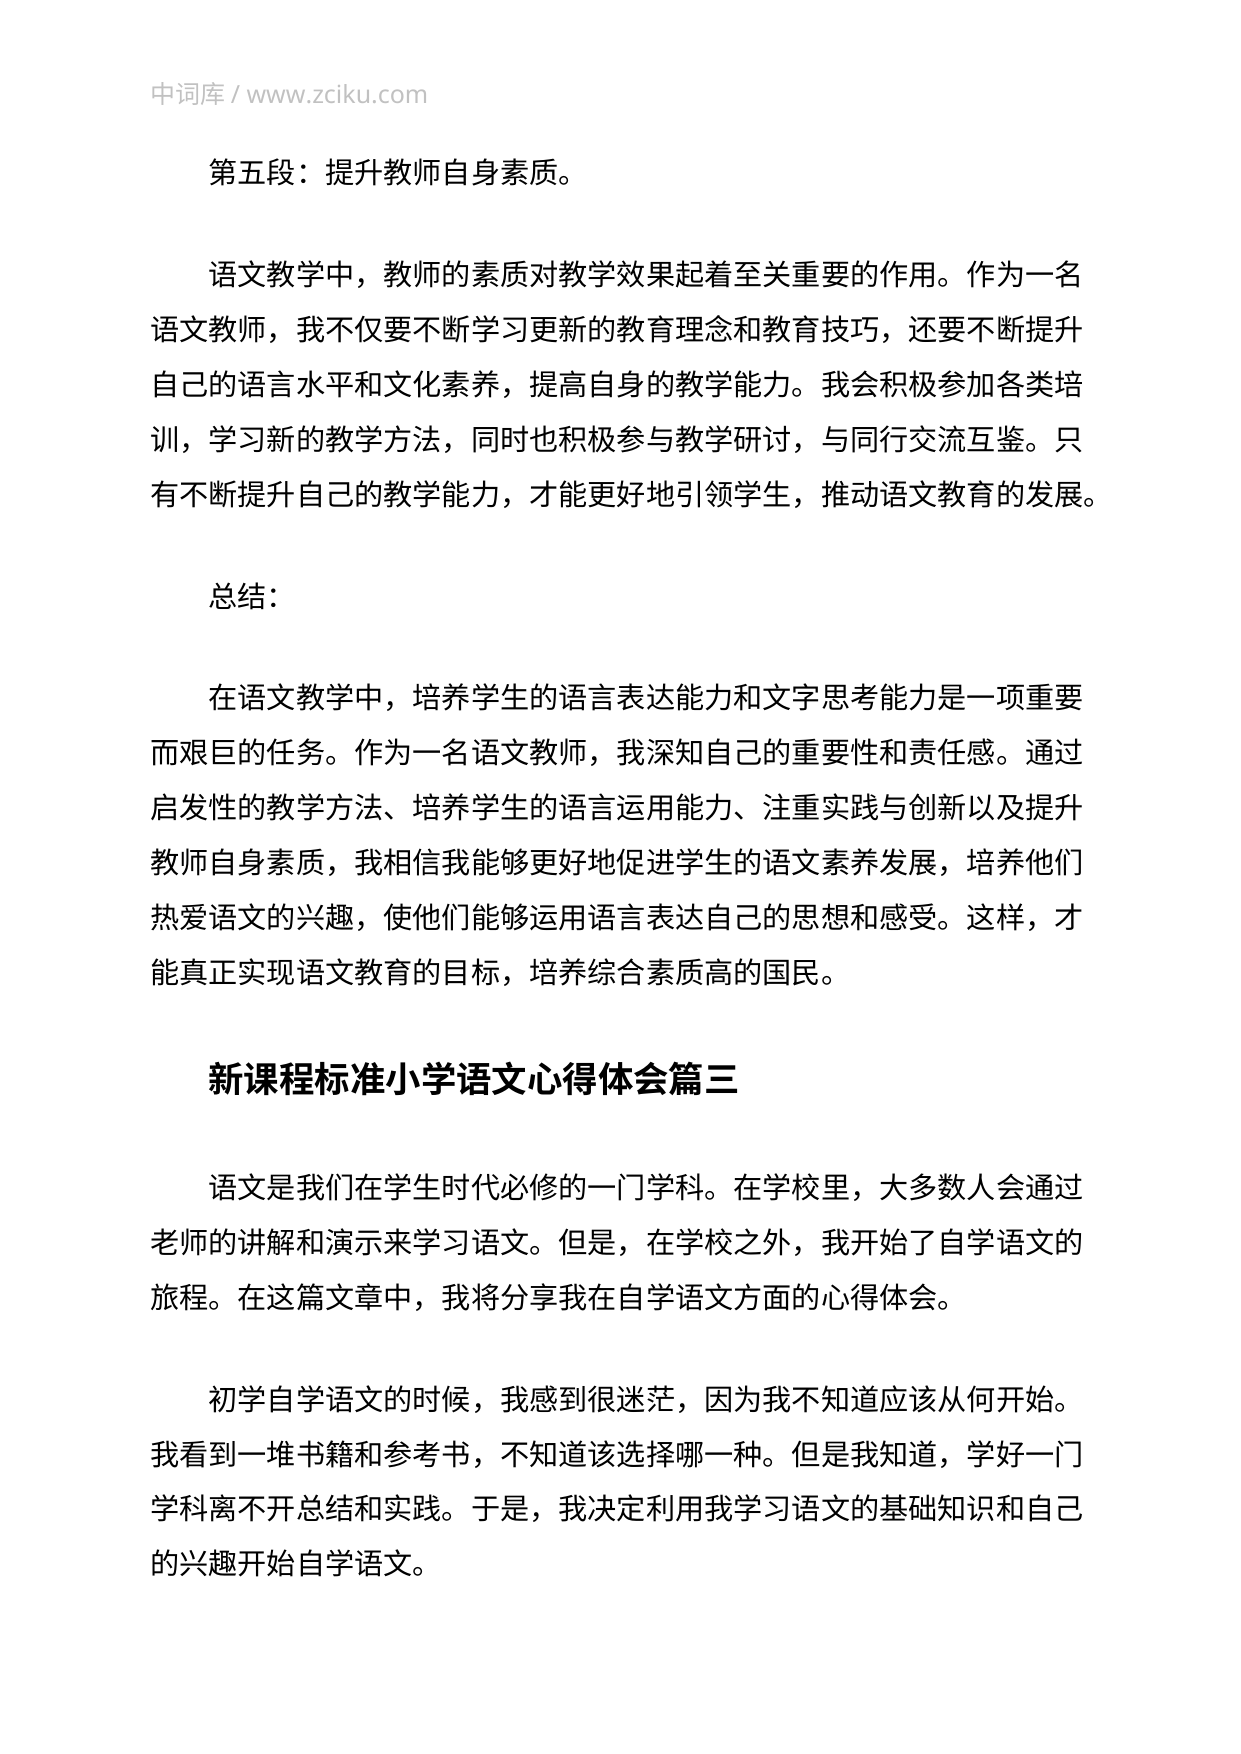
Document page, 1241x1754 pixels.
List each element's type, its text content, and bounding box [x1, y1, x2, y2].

text 总结： [150, 573, 1090, 615]
text 第五段：提升教师自身素质。 [150, 150, 1090, 192]
text 语文是我们在学生时代必修的一门学科。在学校里，大多数人会通过老师的讲解和演示来学习语文。但是，在学校之外，我开始了自学语文的旅程。在这篇文章中，我将分享我在自学语文方面的心得体会。 [150, 1164, 1090, 1317]
text 在语文教学中，培养学生的语言表达能力和文字思考能力是一项重要而艰巨的任务。作为一名语文教师，我深知自己的重要性和责任感。通过启发性的教学方法、培养学生的语言运用能力、注重实践与创新以及提升教师自身素质，我相信我能够更好地促进学生的语文素养发展，培养他们热爱语文的兴趣，使他们能够运用语言表达自己的思想和感受。这样，才能真正实现语文教育的目标，培养综合素质高的国民。 [150, 675, 1090, 992]
text 初学自学语文的时候，我感到很迷茫，因为我不知道应该从何开始。我看到一堆书籍和参考书，不知道该选择哪一种。但是我知道，学好一门学科离不开总结和实践。于是，我决定利用我学习语文的基础知识和自己的兴趣开始自学语文。 [150, 1376, 1090, 1583]
text 语文教学中，教师的素质对教学效果起着至关重要的作用。作为一名语文教师，我不仅要不断学习更新的教育理念和教育技巧，还要不断提升自己的语言水平和文化素养，提高自身的教学能力。我会积极参加各类培训，学习新的教学方法，同时也积极参与教学研讨，与同行交流互鉴。只有不断提升自己的教学能力，才能更好地引领学生，推动语文教育的发展。 [150, 252, 1090, 514]
text 新课程标准小学语文心得体会篇三 [150, 1051, 1090, 1102]
